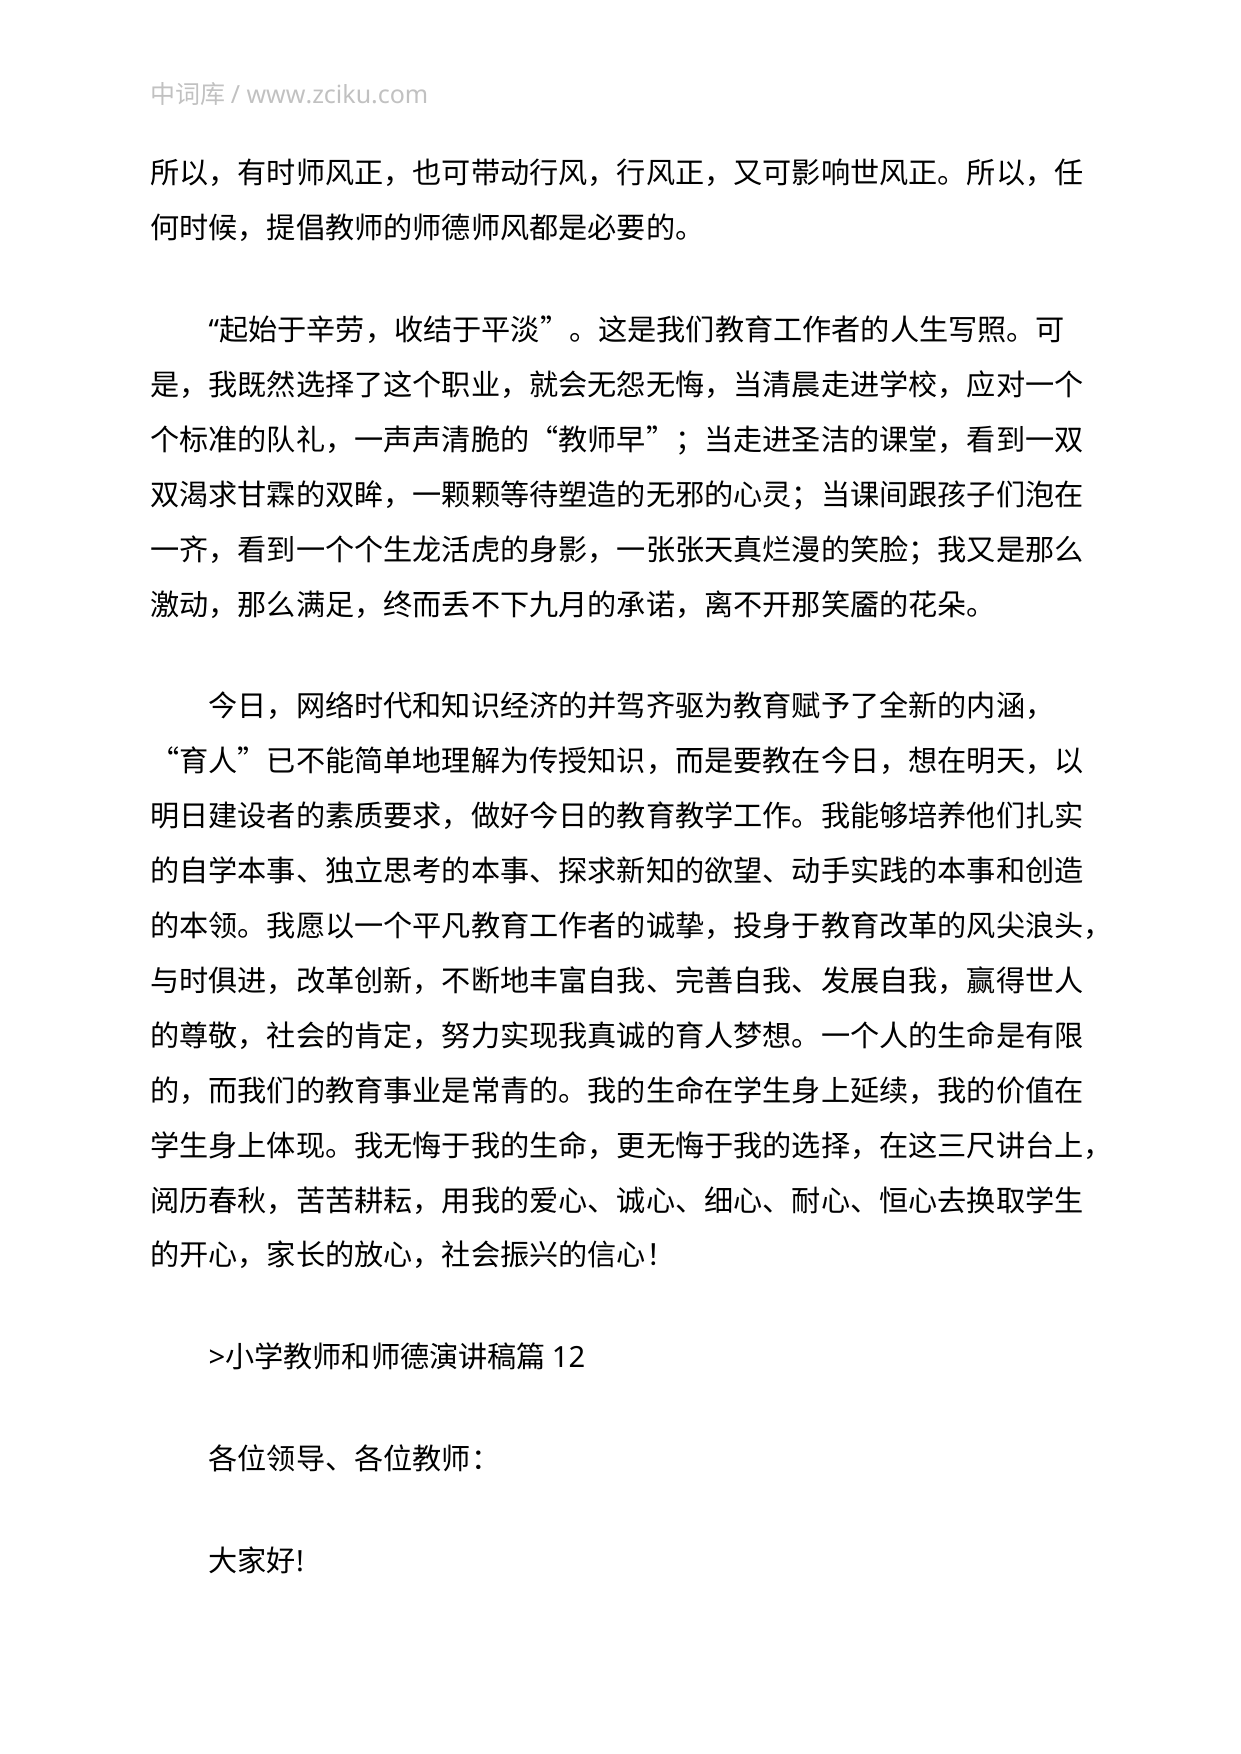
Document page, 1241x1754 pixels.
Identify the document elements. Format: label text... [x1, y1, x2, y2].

text 各位领导、各位教师： [150, 1436, 1090, 1478]
text 今日，网络时代和知识经济的并驾齐驱为教育赋予了全新的内涵，“育人”已不能简单地理解为传授知识，而是要教在今日，想在明天，以明日建设者的素质要求，做好今日的教育教学工作。我能够培养他们扎实的自学本事、独立思考的本事、探求新知的欲望、动手实践的本事和创造的本领。我愿以一个平凡教育工作者的诚挚，投身于教育改革的风尖浪头，与时俱进，改革创新，不断地丰富自我、完善自我、发展自我，赢得世人的尊敬，社会的肯定，努力实现我真诚的育人梦想。一个人的生命是有限的，而我们的教育事业是常青的。我的生命在学生身上延续，我的价值在学生身上体现。我无悔于我的生命，更无悔于我的选择，在这三尺讲台上，阅历春秋，苦苦耕耘，用我的爱心、诚心、细心、耐心、恒心去换取学生的开心，家长的放心，社会振兴的信心！ [150, 683, 1090, 1274]
text 大家好! [150, 1537, 1090, 1580]
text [150, 150, 1090, 247]
text “起始于辛劳，收结于平淡”。这是我们教育工作者的人生写照。可是，我既然选择了这个职业，就会无怨无悔，当清晨走进学校，应对一个个标准的队礼，一声声清脆的“教师早”；当走进圣洁的课堂，看到一双双渴求甘霖的双眸，一颗颗等待塑造的无邪的心灵；当课间跟孩子们泡在一齐，看到一个个生龙活虎的身影，一张张天真烂漫的笑脸；我又是那么激动，那么满足，终而丢不下九月的承诺，离不开那笑靥的花朵。 [150, 307, 1090, 623]
text >小学教师和师德演讲稿篇12 [150, 1334, 1090, 1376]
